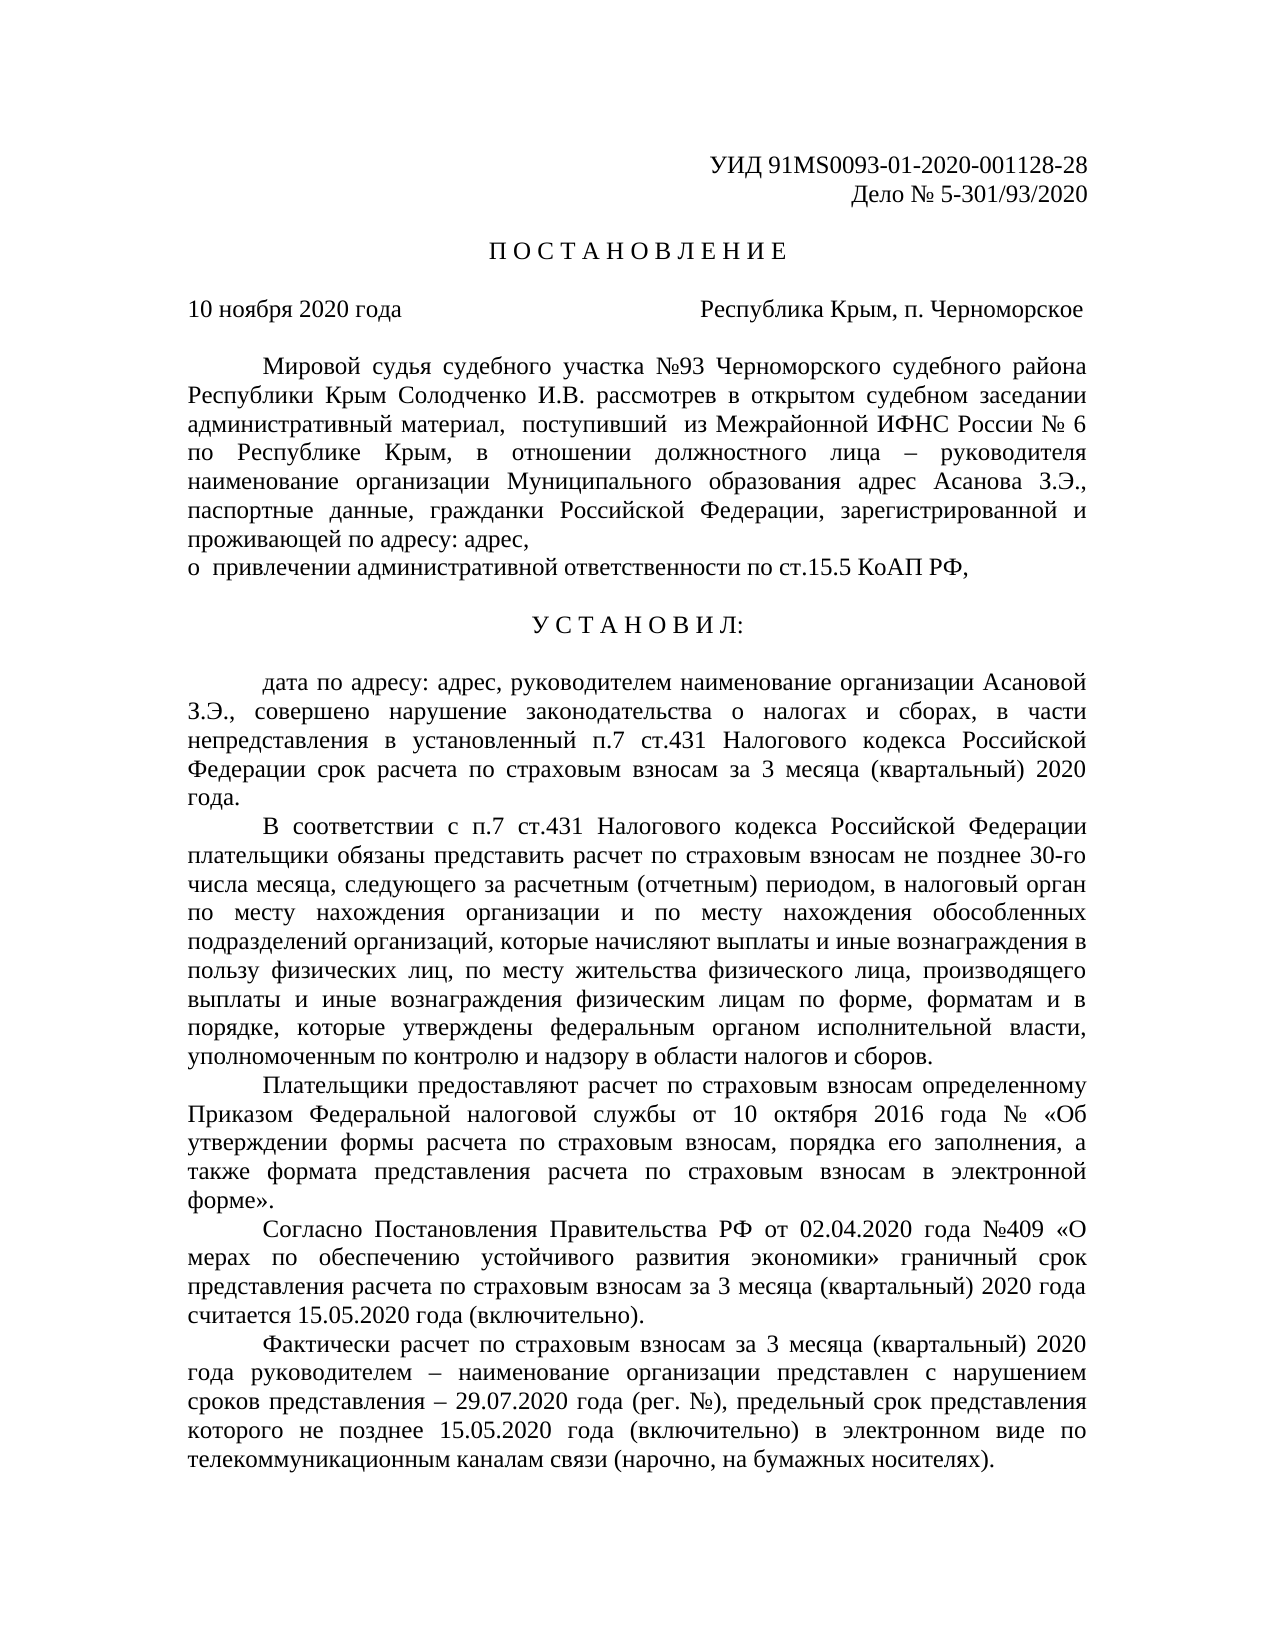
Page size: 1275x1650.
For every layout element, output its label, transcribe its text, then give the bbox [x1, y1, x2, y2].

text В соответствии с п.7 ст.431 Налогового кодекса Российской Федерации плательщики обязаны представить расчет по страховым взносам не позднее 30-го числа месяца, следующего за расчетным (отчетным) периодом, в налоговый орган по месту нахождения организации и по месту нахождения обособленных подразделений организаций, которые начисляют выплаты и иные вознаграждения в пользу физических лиц, по месту жительства физического лица, производящего выплаты и иные вознаграждения физическим лицам по форме, форматам и в порядке, которые утверждены федеральным органом исполнительной власти, уполномоченным по контролю и надзору в области налогов и сборов. [187, 811, 1087, 1070]
text Фактически расчет по страховым взносам за 3 месяца (квартальный) 2020 года руководителем – наименование организации представлен с нарушением сроков представления – 29.07.2020 года (рег. №), предельный срок представления которого не позднее 15.05.2020 года (включительно) в электронном виде по телекоммуникационным каналам связи (нарочно, на бумажных носителях). [187, 1329, 1087, 1472]
text Плательщики предоставляют расчет по страховым взносам определенному Приказом Федеральной налоговой службы от 10 октября 2016 года № «Об утверждении формы расчета по страховым взносам, порядка его заполнения, а также формата представления расчета по страховым взносам в электронной форме». [187, 1070, 1087, 1214]
text о привлечении административной ответственности по ст.15.5 КоАП РФ, [187, 552, 1087, 581]
text У С Т А Н О В И Л: [187, 610, 1087, 639]
text Дело № 5-301/93/2020 [187, 179, 1087, 207]
text Мировой судья судебного участка №93 Черноморского судебного района Республики Крым Солодченко И.В. рассмотрев в открытом судебном заседании административный материал, поступивший из Межрайонной ИФНС России № 6 по Республике Крым, в отношении должностного лица – руководителя наименование организации Муниципального образования адрес Асанова З.Э., паспортные данные, гражданки Российской Федерации, зарегистрированной и проживающей по адресу: адрес, [187, 351, 1087, 552]
text Согласно Постановления Правительства РФ от 02.04.2020 года №409 «О мерах по обеспечению устойчивого развития экономики» граничный срок представления расчета по страховым взносам за 3 месяца (квартальный) 2020 года считается 15.05.2020 года (включительно). [187, 1214, 1087, 1329]
text 10 ноября 2020 года Республика Крым, п. Черноморское [187, 294, 1087, 322]
text П О С Т А Н О В Л Е Н И Е [187, 236, 1087, 265]
text дата по адресу: адрес, руководителем наименование организации Асановой З.Э., совершено нарушение законодательства о налогах и сборах, в части непредставления в установленный п.7 ст.431 Налогового кодекса Российской Федерации срок расчета по страховым взносам за 3 месяца (квартальный) 2020 года. [187, 667, 1087, 811]
text УИД 91MS0093-01-2020-001128-28 [187, 150, 1087, 179]
